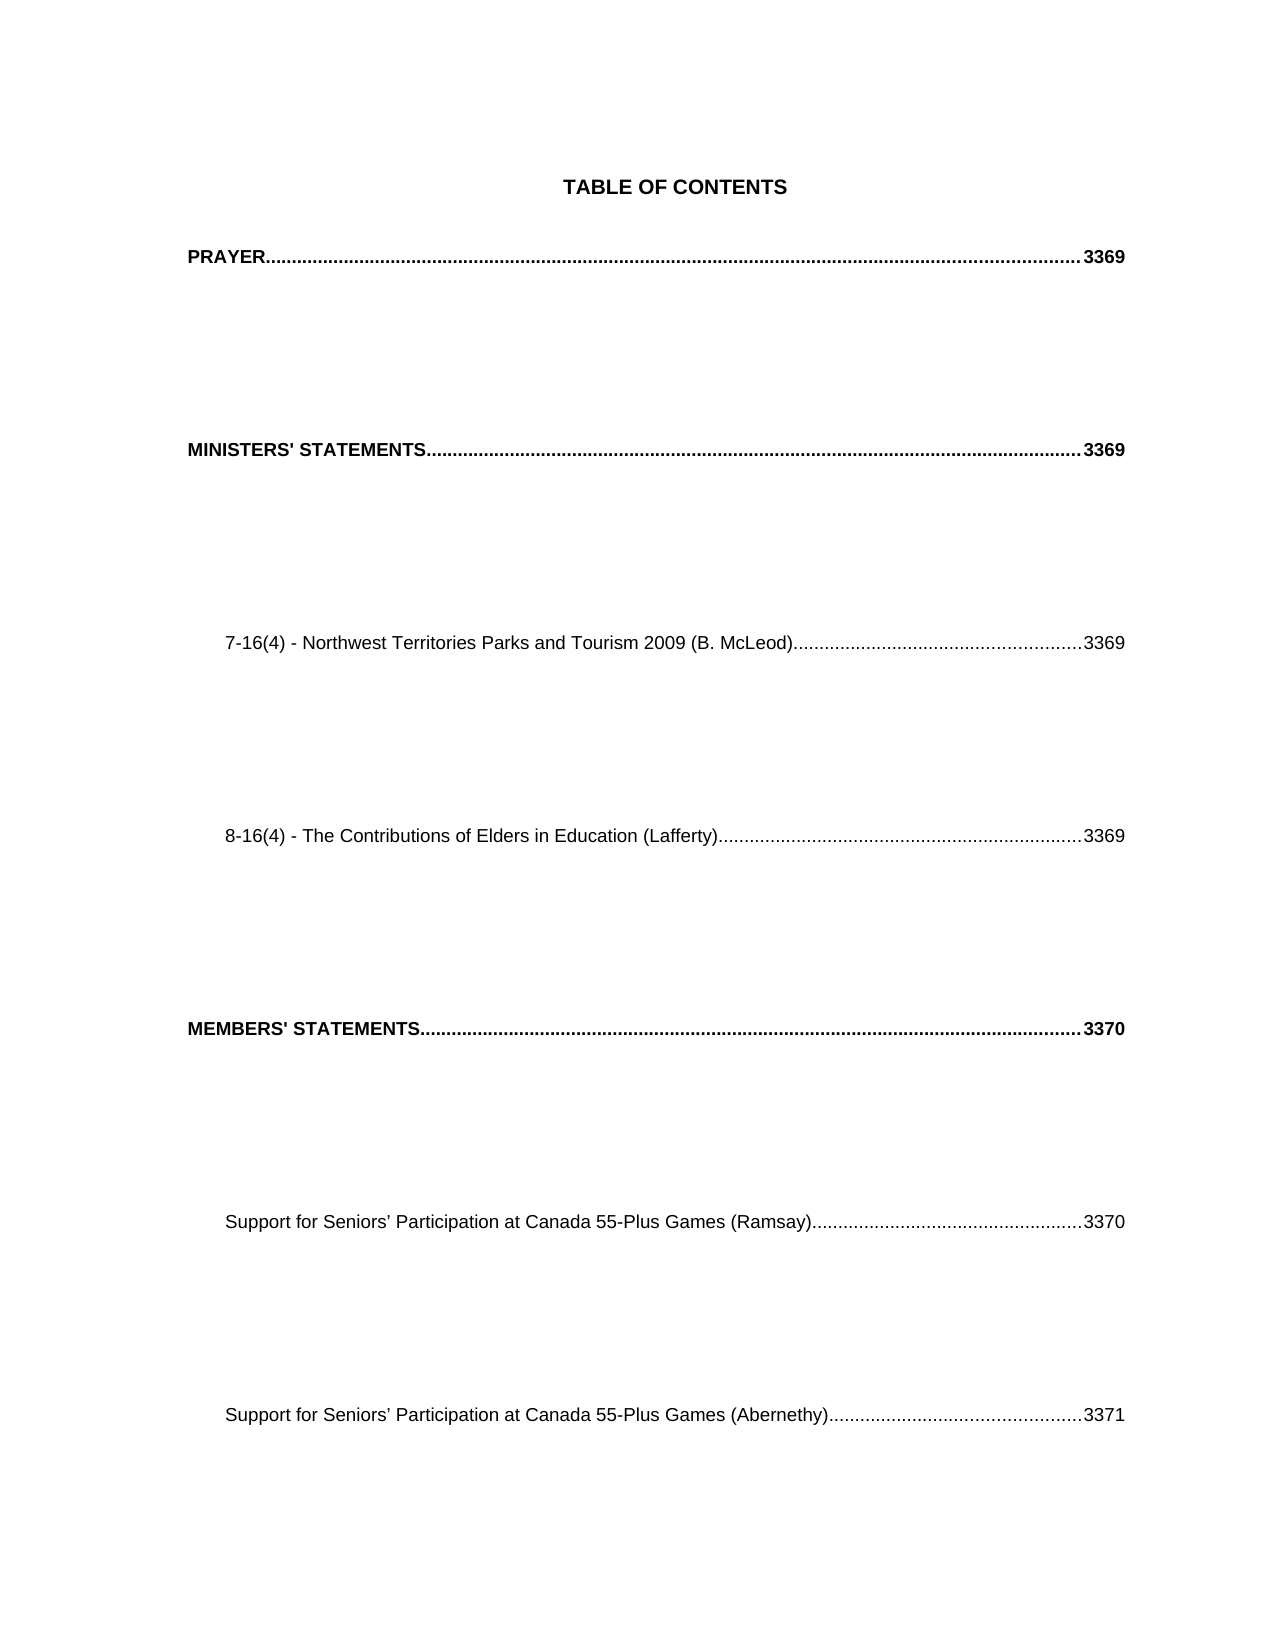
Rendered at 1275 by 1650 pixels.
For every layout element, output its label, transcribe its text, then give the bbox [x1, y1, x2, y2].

text MEMBERS' STATEMENTS 3370 [187, 1018, 1162, 1039]
text Support for Seniors’ Participation at Canada 55-Plus Games (Abernethy) 3371 [187, 1404, 1162, 1426]
text MINISTERS' STATEMENTS 3369 [187, 439, 1162, 460]
text 7-16(4) - Northwest Territories Parks and Tourism 2009 (B. McLeod) 3369 [187, 632, 1162, 653]
text Support for Seniors’ Participation at Canada 55-Plus Games (Ramsay) 3370 [187, 1211, 1162, 1233]
text PRAYER 3369 [187, 246, 1162, 267]
subtitle TABLE OF CONTENTS [187, 175, 1162, 199]
text 8-16(4) - The Contributions of Elders in Education (Lafferty) 3369 [187, 825, 1162, 846]
